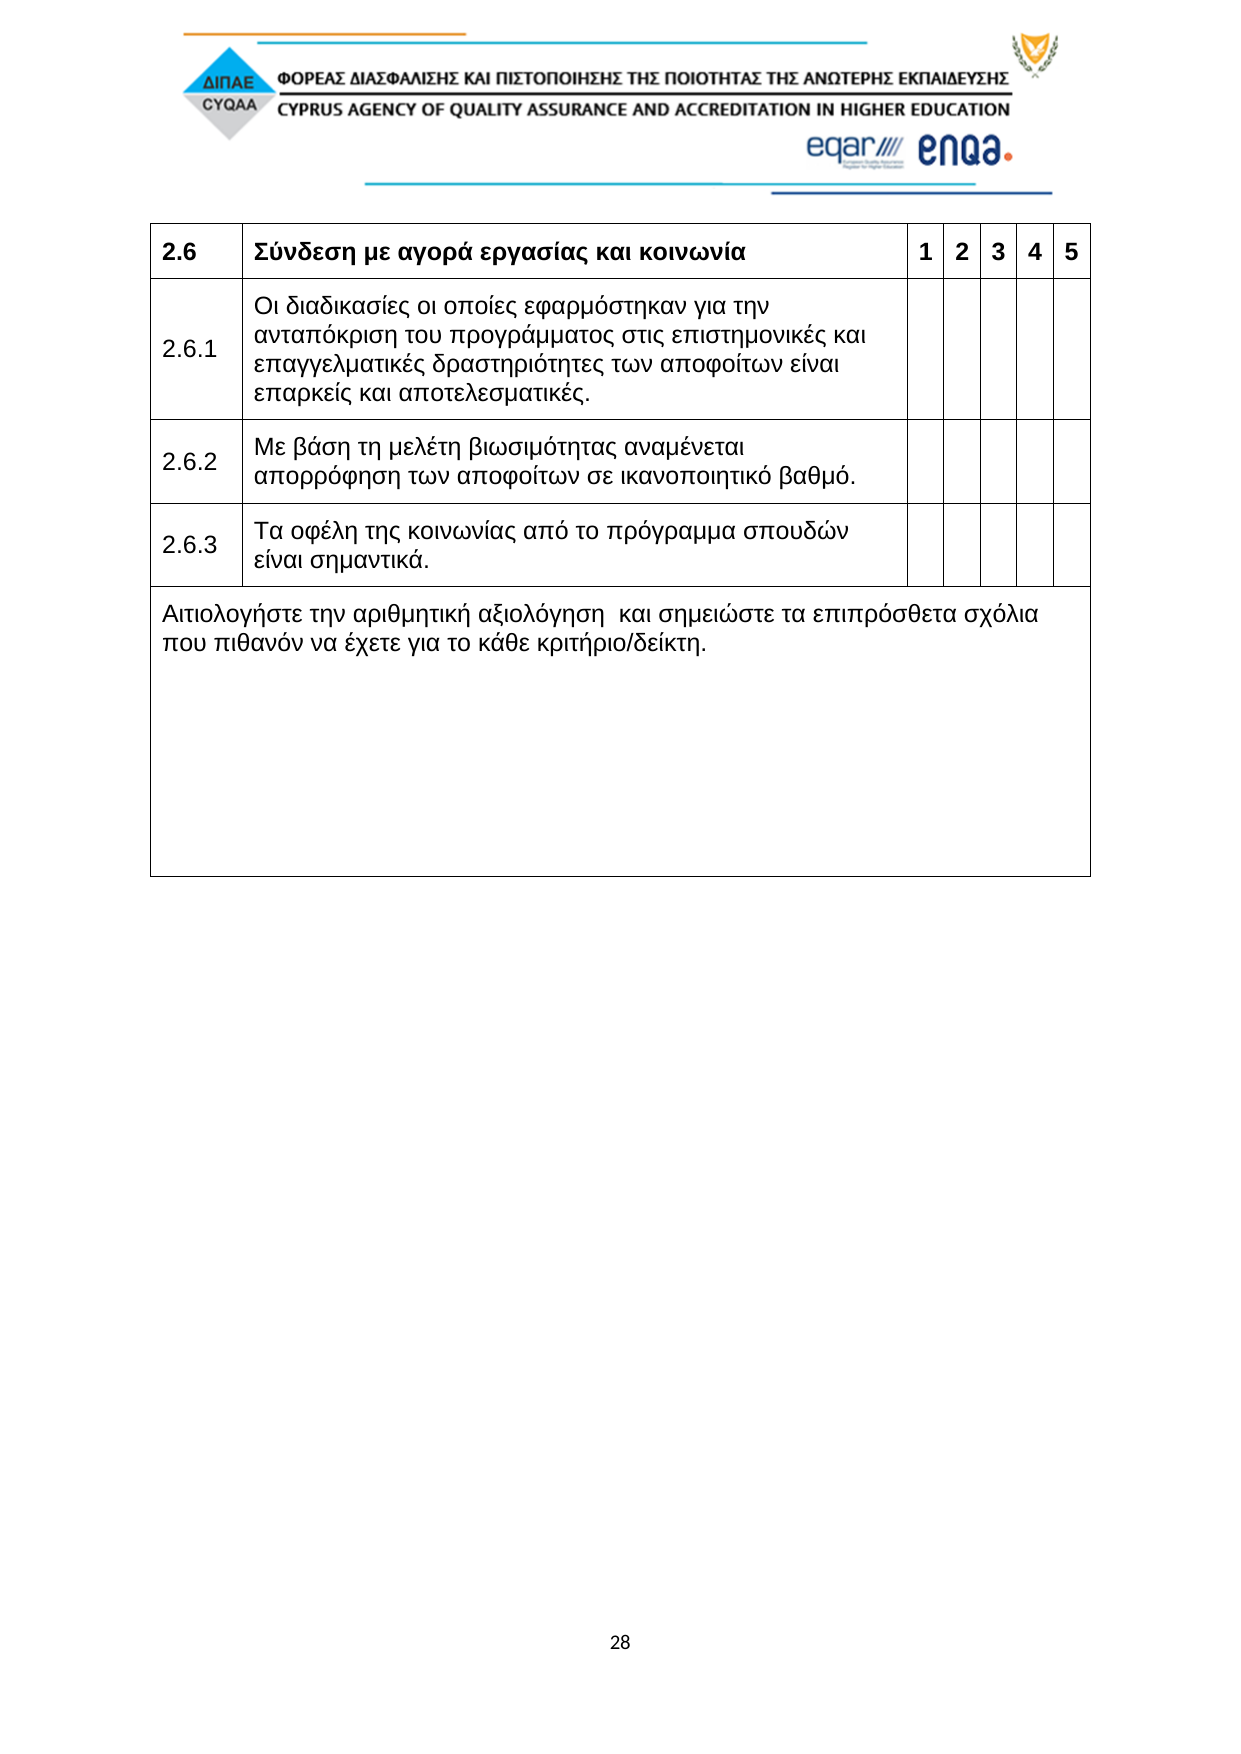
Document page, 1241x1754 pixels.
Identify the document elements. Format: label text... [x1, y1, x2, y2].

table_cell Τα οφέλη της κοινωνίας από το πρόγραμμα σπουδών είναι σημαντικά. [243, 504, 907, 586]
table_cell [908, 279, 943, 419]
table_cell 2.6.1 [151, 279, 242, 419]
picture [177, 29, 1063, 198]
table_cell Αιτιολογήστε την αριθμητική αξιολόγηση και σημειώστε τα επιπρόσθετα σχόλια που πιθανόν να έχετε για το κάθε κριτήριο/δείκτη. [151, 587, 1090, 876]
table_cell [1054, 279, 1090, 419]
table_cell Με βάση τη μελέτη βιωσιμότητας αναμένεται απορρόφηση των αποφοίτων σε ικανοποιητικό βαθμό. [243, 420, 907, 502]
table_cell [944, 279, 980, 419]
table_cell [944, 420, 980, 502]
table_cell [908, 504, 943, 586]
table_cell [944, 504, 980, 586]
table_header 1 [908, 224, 943, 278]
table_cell [981, 504, 1016, 586]
table_header 2 [944, 224, 980, 278]
table_header 5 [1054, 224, 1090, 278]
table_cell [1017, 504, 1053, 586]
table_cell [1017, 279, 1053, 419]
table_cell 2.6.2 [151, 420, 242, 502]
table_cell [1054, 504, 1090, 586]
table_cell [981, 279, 1016, 419]
table_cell Οι διαδικασίες οι οποίες εφαρμόστηκαν για την ανταπόκριση του προγράμματος στις επιστημονικές και επαγγελματικές δραστηριότητες των αποφοίτων είναι επαρκείς και αποτελεσματικές. [243, 279, 907, 419]
table_cell [1054, 420, 1090, 502]
table_cell [908, 420, 943, 502]
table_cell 2.6.3 [151, 504, 242, 586]
table_header 4 [1017, 224, 1053, 278]
table_header 3 [981, 224, 1016, 278]
table_header 2.6 [151, 224, 242, 278]
table_header Σύνδεση με αγορά εργασίας και κοινωνία [243, 224, 907, 278]
table_cell [981, 420, 1016, 502]
table_cell [1017, 420, 1053, 502]
